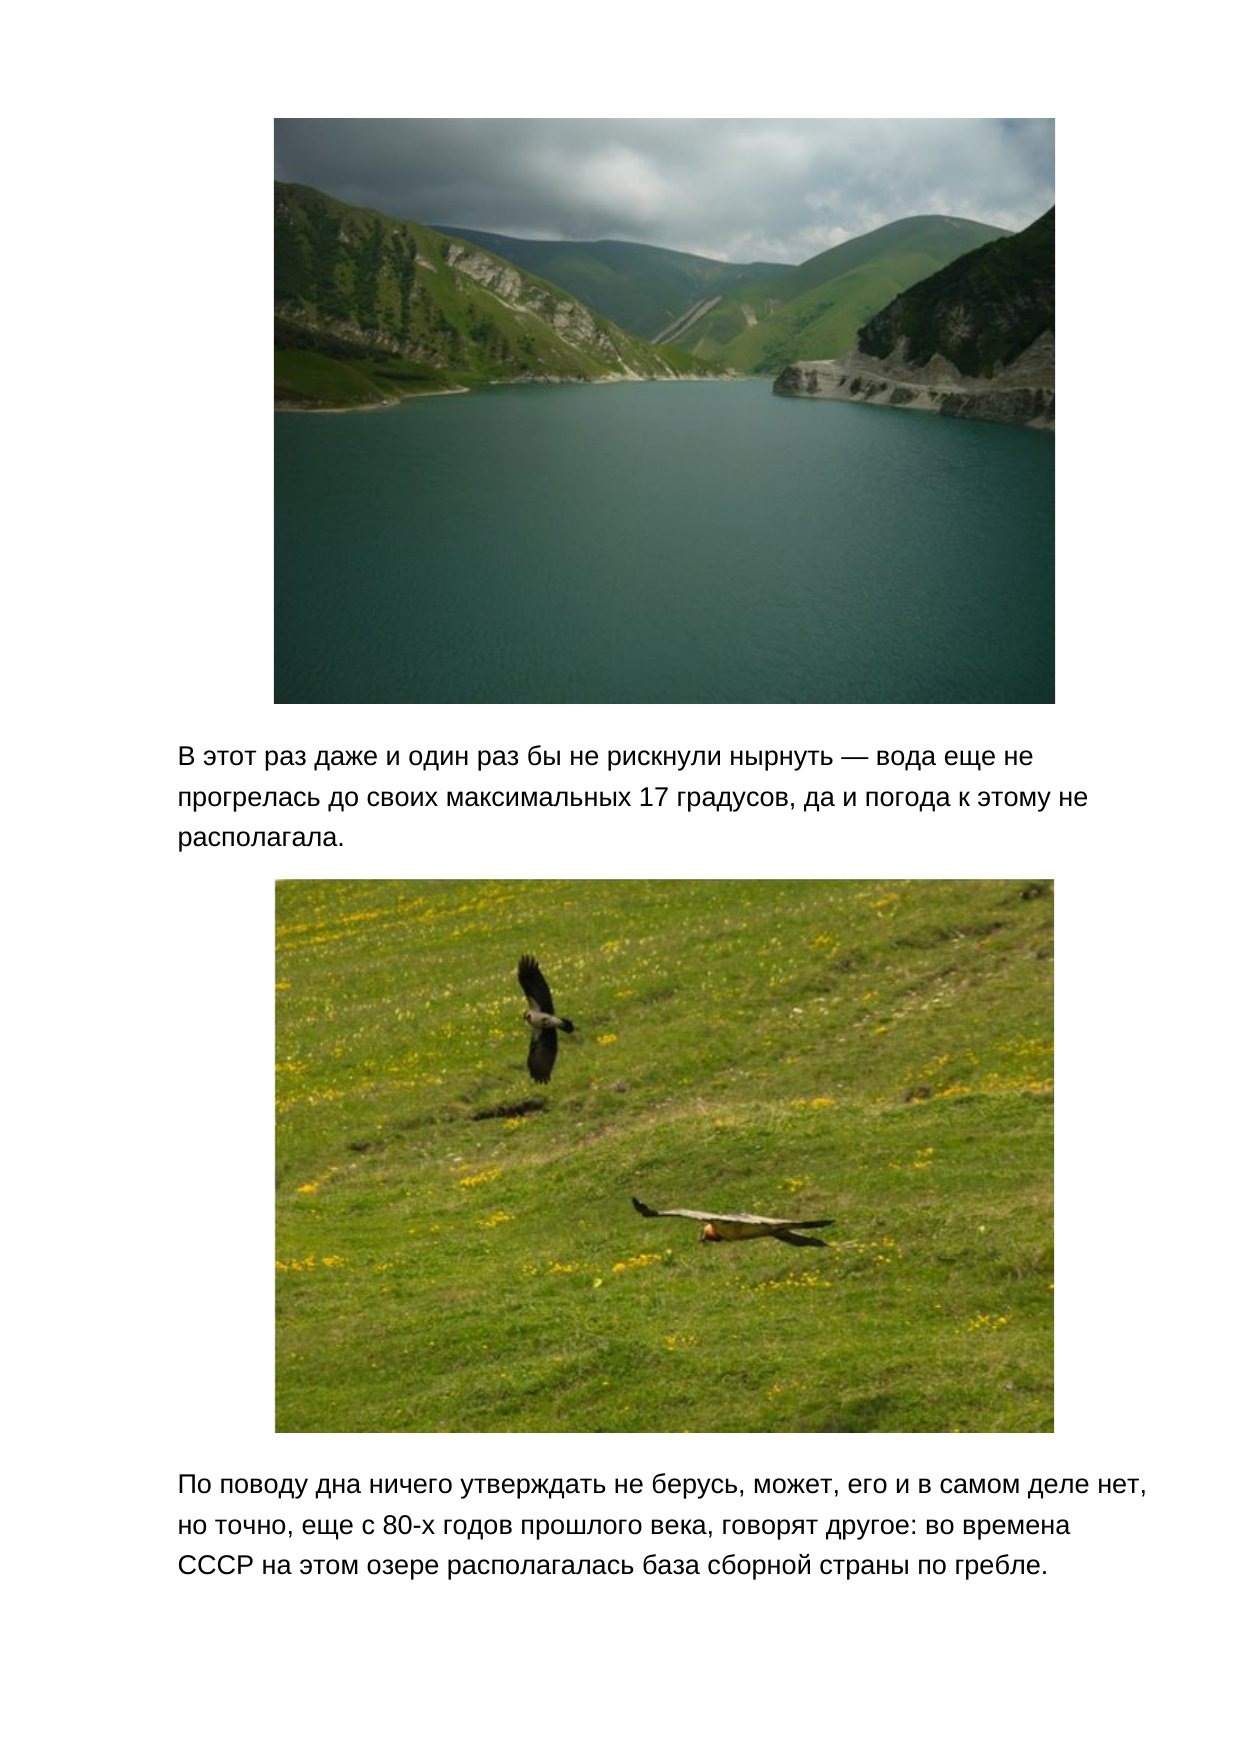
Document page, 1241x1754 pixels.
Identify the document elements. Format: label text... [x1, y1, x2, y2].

text По поводу дна ничего утверждать не берусь, может, его и в самом деле нет, но точно, еще с 80-х годов прошлого века, говорят другое: во времена СССР на этом озере располагалась база сборной страны по гребле. [177, 1459, 1152, 1581]
text В этот раз даже и один раз бы не рискнули нырнуть — вода еще не прогрелась до своих максимальных 17 градусов, да и погода к этому не располагала. [177, 731, 1152, 852]
picture [273, 118, 1055, 704]
picture [274, 879, 1055, 1433]
